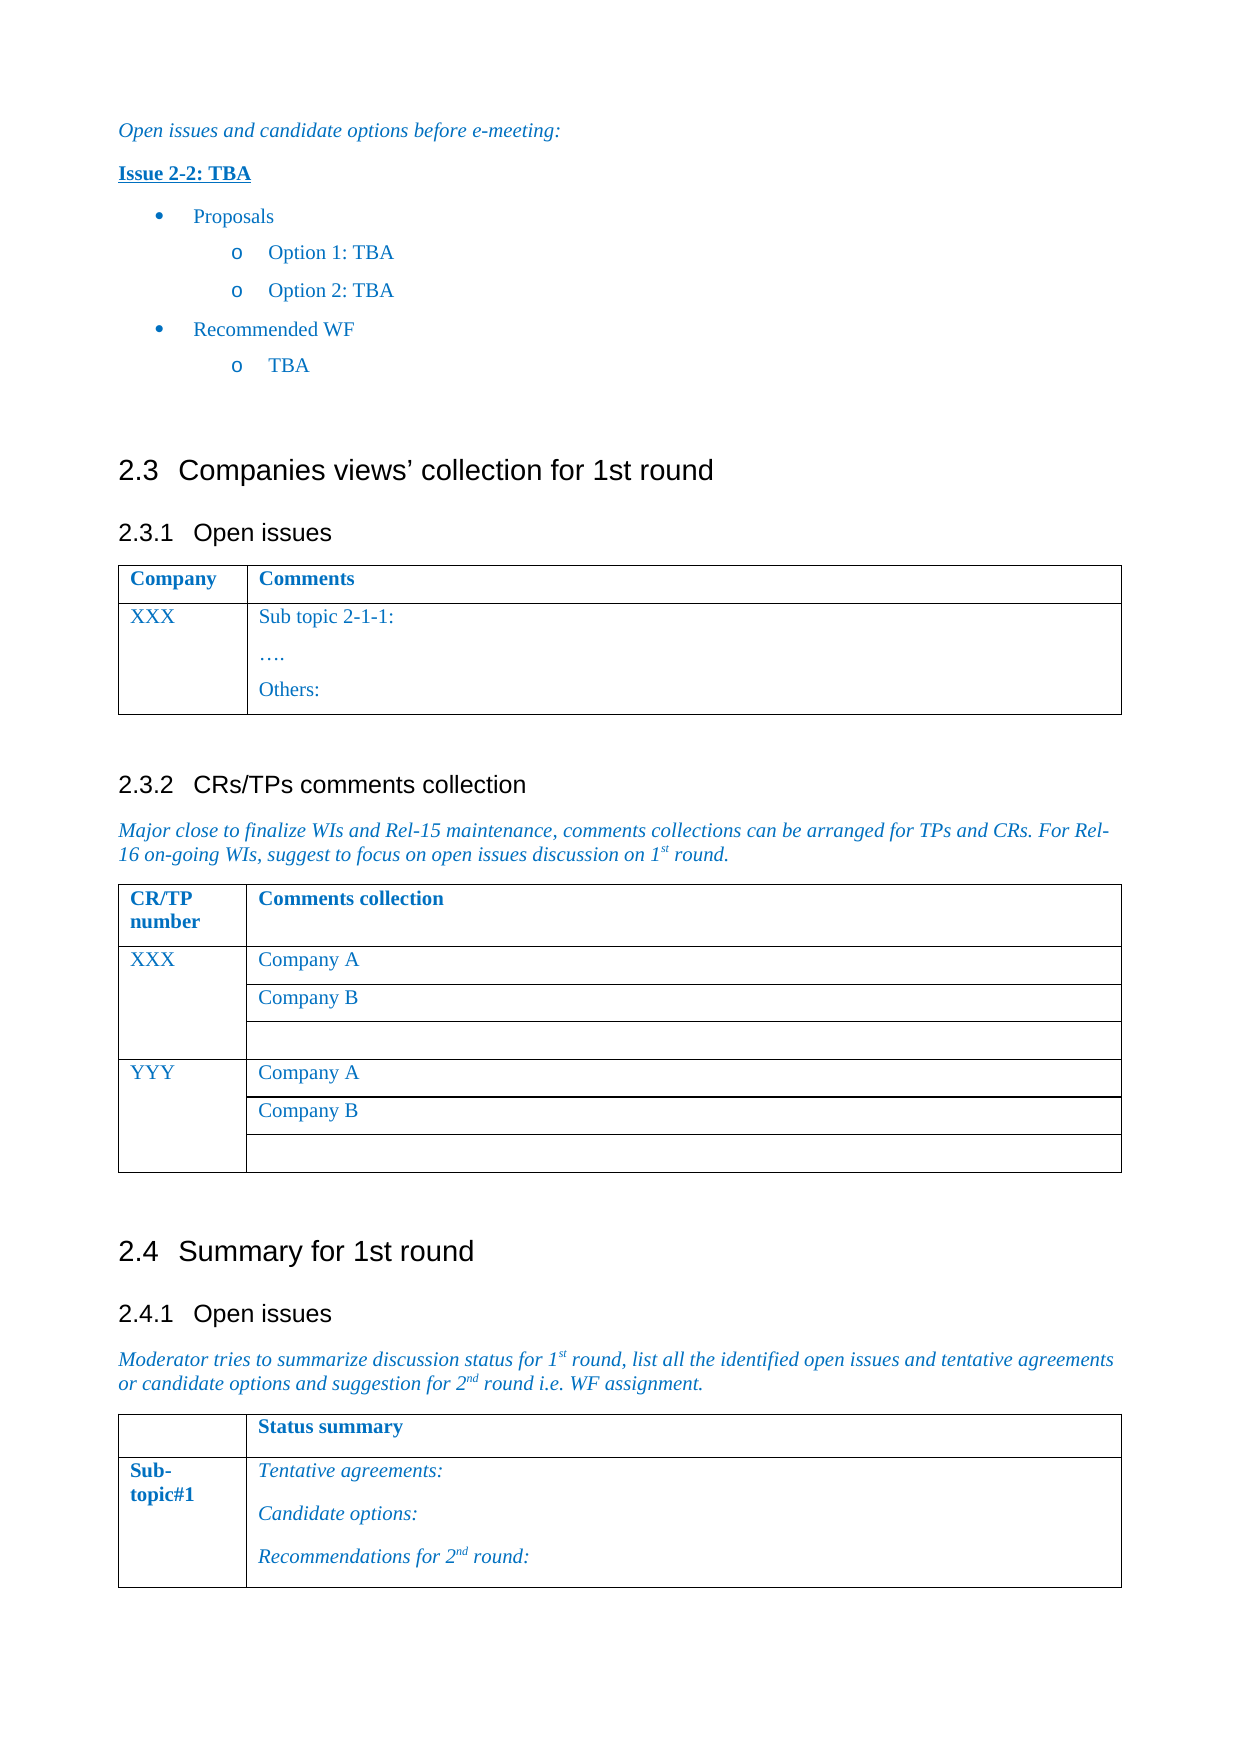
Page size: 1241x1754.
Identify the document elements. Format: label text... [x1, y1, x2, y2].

table_cell XXX [119, 604, 247, 714]
table_header Status summary [247, 1415, 1121, 1457]
table_cell Company A [247, 1060, 1121, 1096]
list Proposals [156, 204, 1122, 228]
table_header [119, 1415, 246, 1457]
table_cell Company B [247, 985, 1121, 1021]
table_cell Sub topic 2-1-1: …. Others: [248, 604, 1121, 714]
list Option 2: TBA [231, 278, 1122, 304]
subtitle CRs/TPs comments collection [118, 770, 1122, 799]
table_cell Company B [247, 1098, 1121, 1134]
subtitle Open issues [118, 1299, 1122, 1328]
table_cell Company A [247, 947, 1121, 984]
text Open issues and candidate options before e-meeting: [118, 118, 1122, 142]
table_header CR/TP number [119, 885, 246, 946]
subtitle Open issues [118, 518, 1122, 547]
list Recommended WF [156, 317, 1122, 341]
table_cell XXX [119, 947, 246, 1059]
table_cell [247, 1135, 1121, 1172]
text Issue 2-2: TBA [118, 161, 1122, 185]
table_header Comments collection [247, 885, 1121, 946]
list Option 1: TBA [231, 240, 1122, 266]
subtitle Summary for 1st round [118, 1234, 1122, 1268]
list TBA [231, 353, 1122, 379]
table_header Company [119, 566, 247, 603]
table_cell [247, 1022, 1121, 1059]
table_cell Tentative agreements: Candidate options: Recommendations for 2nd round: [247, 1458, 1121, 1587]
table_header Comments [248, 566, 1121, 603]
text Major close to finalize WIs and Rel-15 maintenance, comments collections can be arranged for TPs and CRs. For Rel-16 on-going WIs, suggest to focus on open issues discussion on 1st round. [118, 817, 1122, 866]
text Moderator tries to summarize discussion status for 1st round, list all the identified open issues and tentative agreements or candidate options and suggestion for 2nd round i.e. WF assignment. [118, 1347, 1122, 1395]
subtitle Companies views’ collection for 1st round [118, 453, 1122, 487]
table_cell YYY [119, 1060, 246, 1172]
table_cell Sub-topic#1 [119, 1458, 246, 1587]
